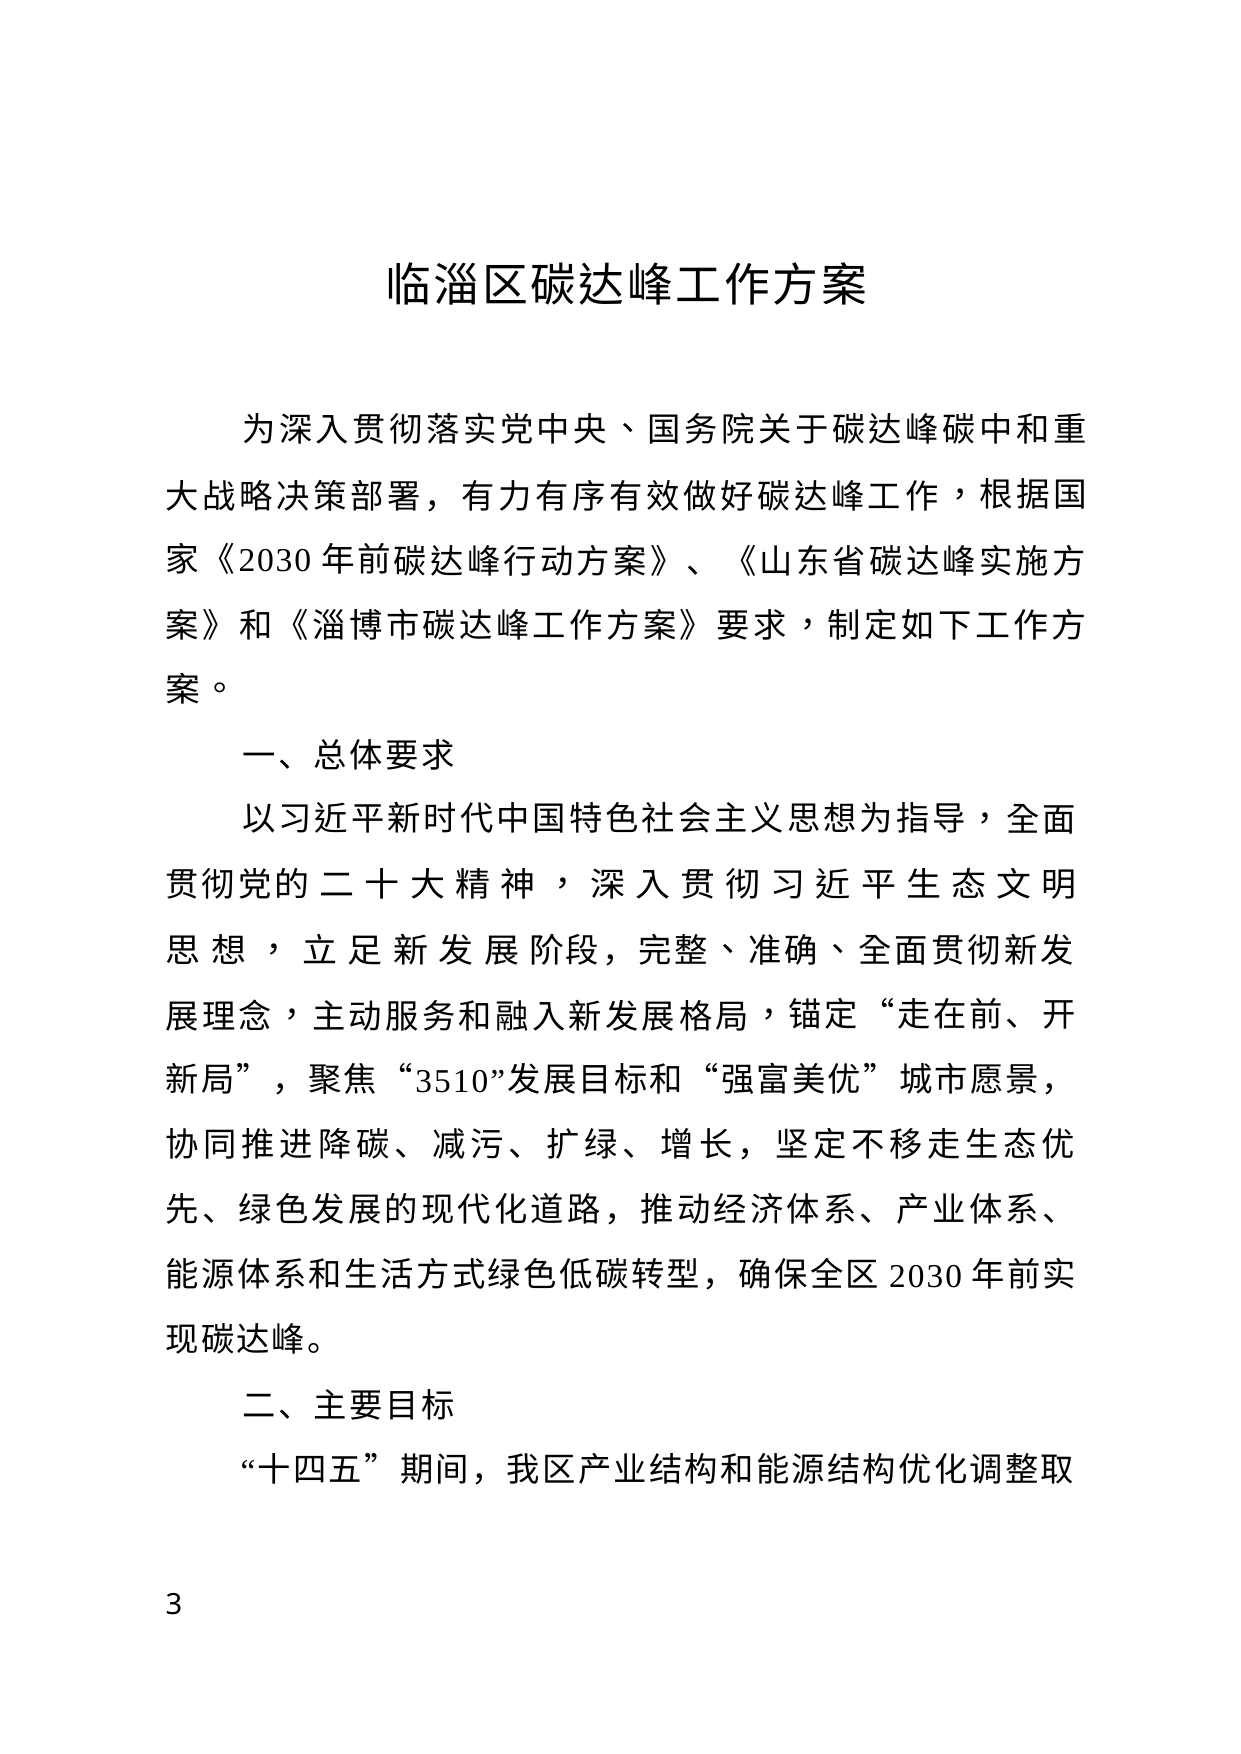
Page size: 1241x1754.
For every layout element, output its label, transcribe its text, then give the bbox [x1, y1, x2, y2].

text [165, 1435, 1076, 1500]
list 一、总体要求 [165, 720, 1076, 785]
text 临淄区碳达峰工作方案 [165, 233, 1087, 330]
list 二、主要目标 [165, 1370, 1076, 1435]
text 为深入贯彻落实党中央、国务院关于碳达峰碳中和重大战略决策部署，有力有序有效做好碳达峰工作，根据国家《2030年前碳达峰行动方案》、《山东省碳达峰实施方案》和《淄博市碳达峰工作方案》要求，制定如下工作方案。 [165, 395, 1087, 720]
text 以习近平新时代中国特色社会主义思想为指导，全面贯彻党的 二 十 大 精 神 ， 深 入 贯 彻 习 近 平 生 态 文 明 思 想 ， 立 足 新 发 展 阶段，完整、准确、全面贯彻新发展理念，主动服务和融入新发展格局，锚定“走在前、开新局”，聚焦“3510”发展目标和“强富美优”城市愿景，协同推进降碳、减污、扩绿、增长，坚定不移走生态优先、绿色发展的现代化道路，推动经济体系、产业体系、能源体系和生活方式绿色低碳转型，确保全区2030年前实现碳达峰。 [165, 785, 1076, 1370]
